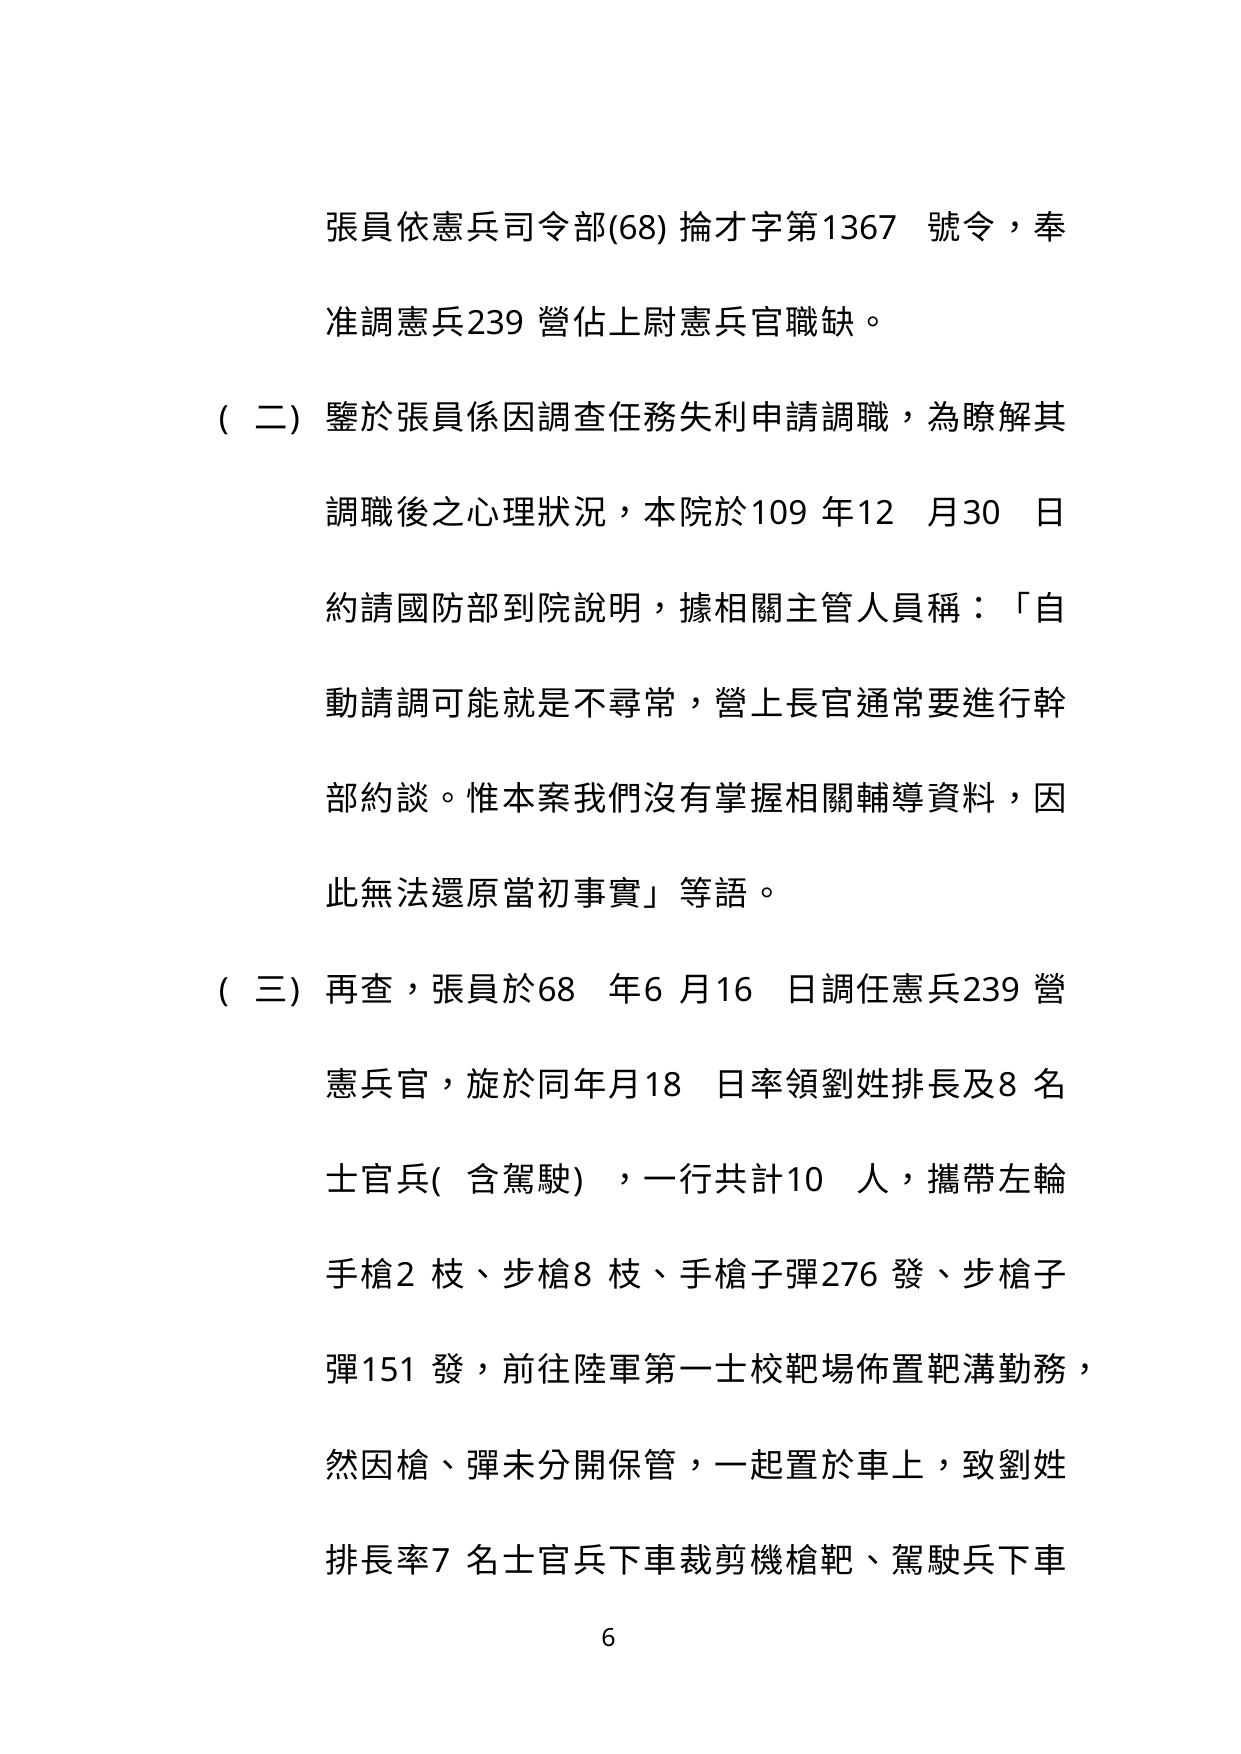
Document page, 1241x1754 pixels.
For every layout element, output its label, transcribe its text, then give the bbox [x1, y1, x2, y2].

subtitle 鑒於張員係因調查任務失利申請調職，為瞭解其調職後之心理狀況，本院於109年12月30日約請國防部到院說明，據相關主管人員稱：「自動請調可能就是不尋常，營上長官通常要進行幹部約談。惟本案我們沒有掌握相關輔導資料，因此無法還原當初事實」等語。 [219, 368, 1069, 939]
